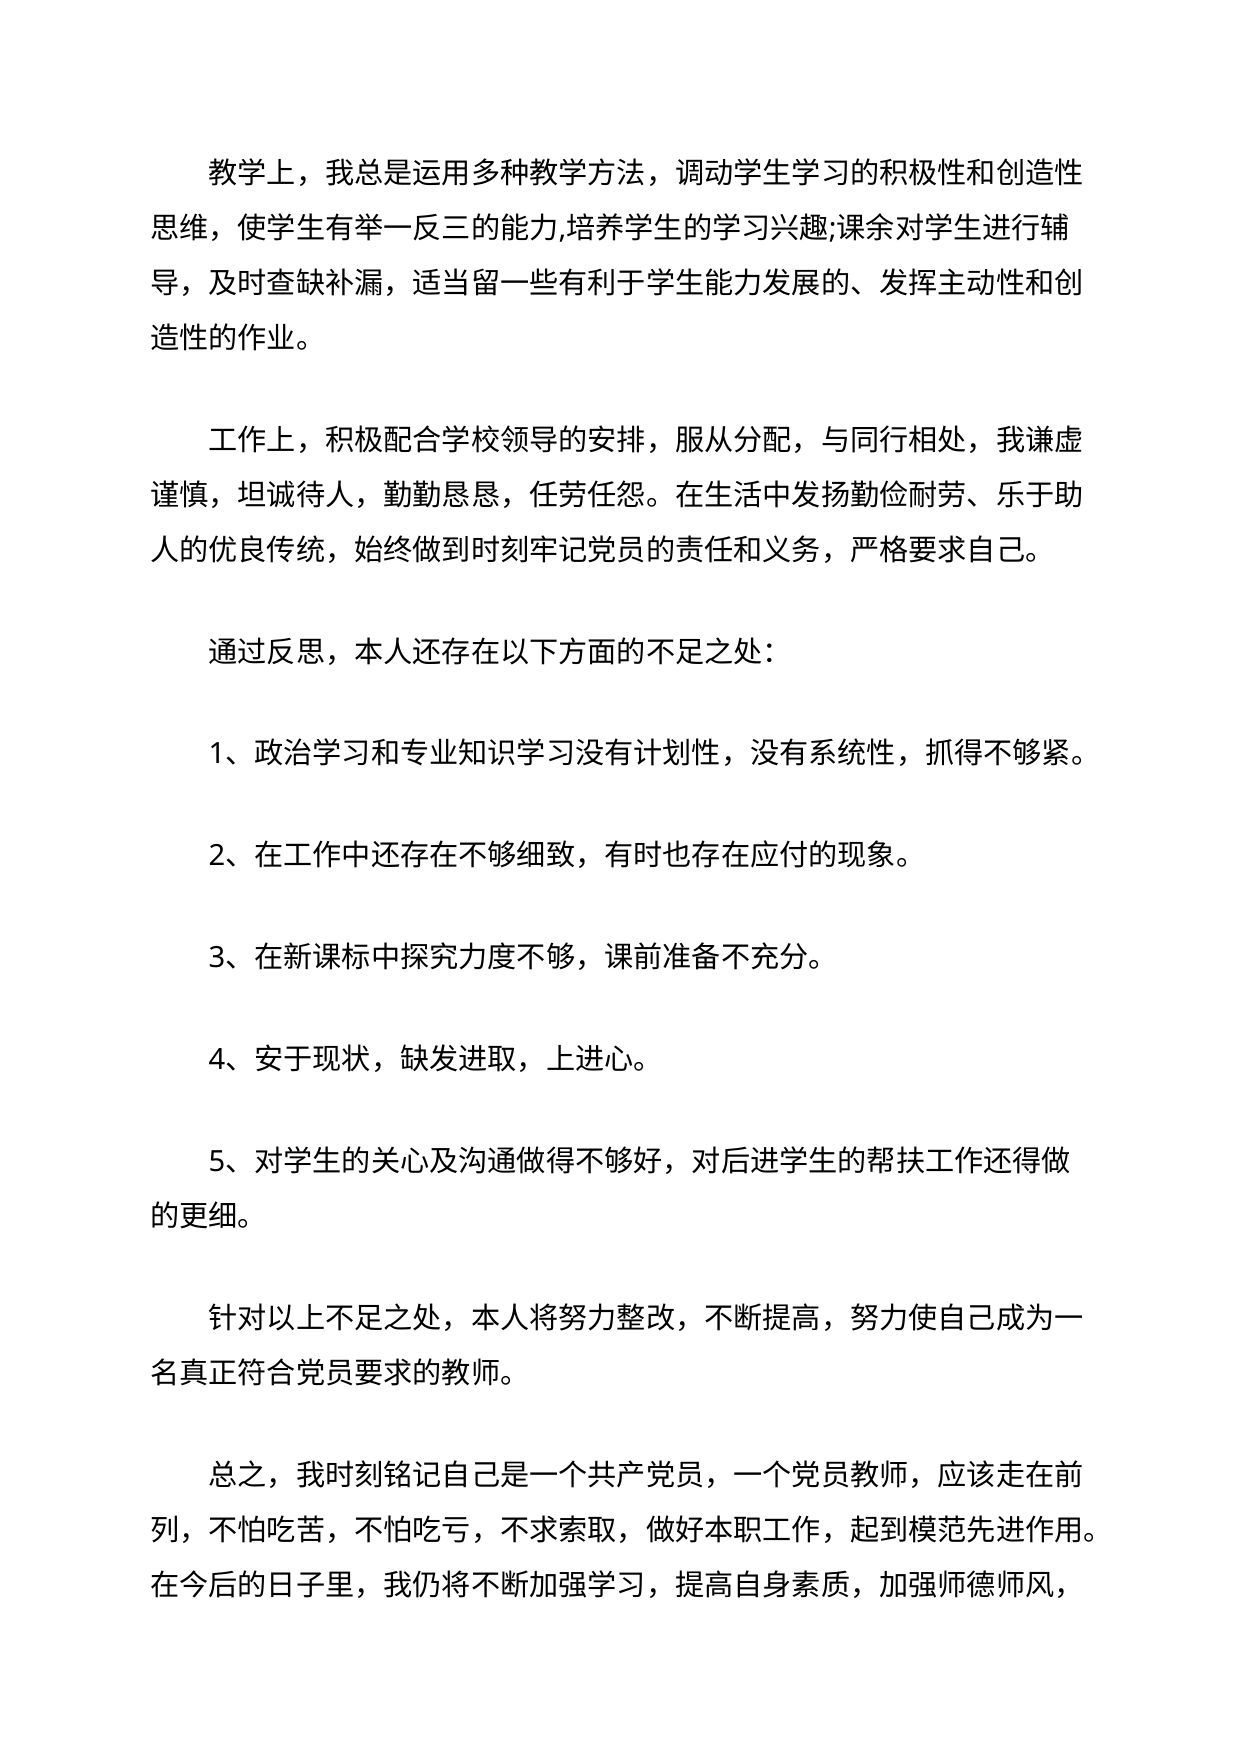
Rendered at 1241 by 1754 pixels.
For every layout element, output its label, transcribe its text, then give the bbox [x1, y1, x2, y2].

text 5、对学生的关心及沟通做得不够好，对后进学生的帮扶工作还得做的更细。 [150, 1138, 1090, 1235]
text 教学上，我总是运用多种教学方法，调动学生学习的积极性和创造性思维，使学生有举一反三的能力,培养学生的学习兴趣;课余对学生进行辅导，及时查缺补漏，适当留一些有利于学生能力发展的、发挥主动性和创造性的作业。 [150, 150, 1090, 357]
text 工作上，积极配合学校领导的安排，服从分配，与同行相处，我谦虚谨慎，坦诚待人，勤勤恳恳，任劳任怨。在生活中发扬勤俭耐劳、乐于助人的优良传统，始终做到时刻牢记党员的责任和义务，严格要求自己。 [150, 417, 1090, 569]
text 3、在新课标中探究力度不够，课前准备不充分。 [150, 934, 1090, 976]
text 4、安于现状，缺发进取，上进心。 [150, 1036, 1090, 1078]
text 1、政治学习和专业知识学习没有计划性，没有系统性，抓得不够紧。 [150, 730, 1090, 772]
text 通过反思，本人还存在以下方面的不足之处： [150, 628, 1090, 670]
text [150, 1451, 1090, 1603]
text 针对以上不足之处，本人将努力整改，不断提高，努力使自己成为一名真正符合党员要求的教师。 [150, 1294, 1090, 1392]
text 2、在工作中还存在不够细致，有时也存在应付的现象。 [150, 832, 1090, 874]
